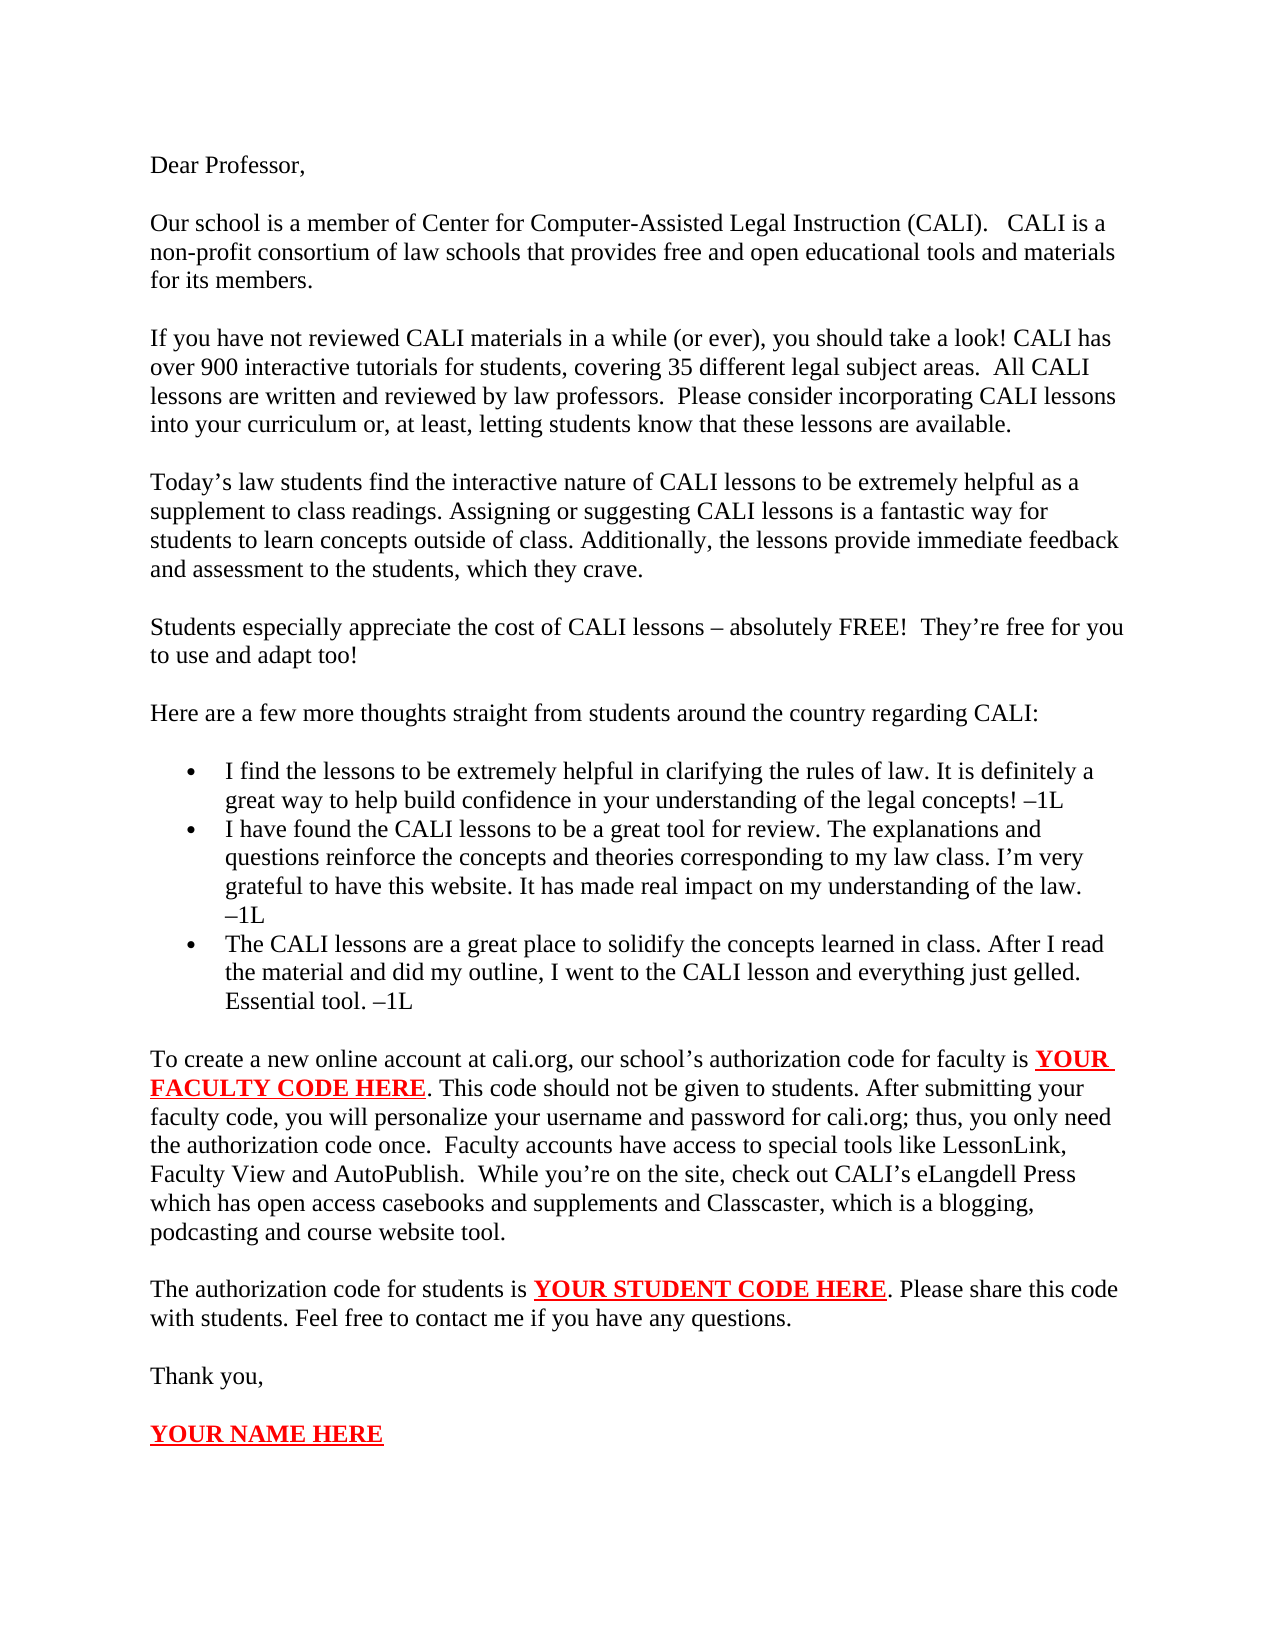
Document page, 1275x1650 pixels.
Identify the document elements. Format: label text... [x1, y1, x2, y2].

list I find the lessons to be extremely helpful in clarifying the rules of law. It is definitely a great way to help build confidence in your understanding of the legal concepts! –1L [187, 756, 1125, 814]
text The authorization code for students is YOUR STUDENT CODE HERE. Please share this code with students. Feel free to contact me if you have any questions. [150, 1274, 1125, 1332]
text Thank you, [150, 1361, 1125, 1390]
text Our school is a member of Center for Computer-Assisted Legal Instruction (CALI). CALI is a non-profit consortium of law schools that provides free and open educational tools and materials for its members. [150, 208, 1125, 294]
text If you have not reviewed CALI materials in a while (or ever), you should take a look! CALI has over 900 interactive tutorials for students, covering 35 different legal subject areas. All CALI lessons are written and reviewed by law professors. Please consider incorporating CALI lessons into your curriculum or, at least, letting students know that these lessons are available. [150, 323, 1125, 438]
text To create a new online account at cali.org, our school’s authorization code for faculty is YOUR FACULTY CODE HERE. This code should not be given to students. After submitting your faculty code, you will personalize your username and password for cali.org; thus, you only need the authorization code once. Faculty accounts have access to special tools like LessonLink, Faculty View and AutoPublish. While you’re on the site, check out CALI’s eLangdell Press which has open access casebooks and supplements and Classcaster, which is a blogging, podcasting and course website tool. [150, 1044, 1125, 1245]
list The CALI lessons are a great place to solidify the concepts learned in class. After I read the material and did my outline, I went to the CALI lesson and everything just gelled. Essential tool. –1L [187, 929, 1125, 1015]
text Here are a few more thoughts straight from students around the country regarding CALI: [150, 698, 1125, 727]
list I have found the CALI lessons to be a great tool for review. The explanations and questions reinforce the concepts and theories corresponding to my law class. I’m very grateful to have this website. It has made real impact on my understanding of the law. –1L [187, 814, 1125, 929]
text Dear Professor, [150, 150, 1125, 179]
text YOUR NAME HERE [150, 1419, 1125, 1448]
text Students especially appreciate the cost of CALI lessons – absolutely FREE! They’re free for you to use and adapt too! [150, 612, 1125, 669]
text Today’s law students find the interactive nature of CALI lessons to be extremely helpful as a supplement to class readings. Assigning or suggesting CALI lessons is a fantastic way for students to learn concepts outside of class. Additionally, the lessons provide immediate feedback and assessment to the students, which they crave. [150, 467, 1125, 582]
